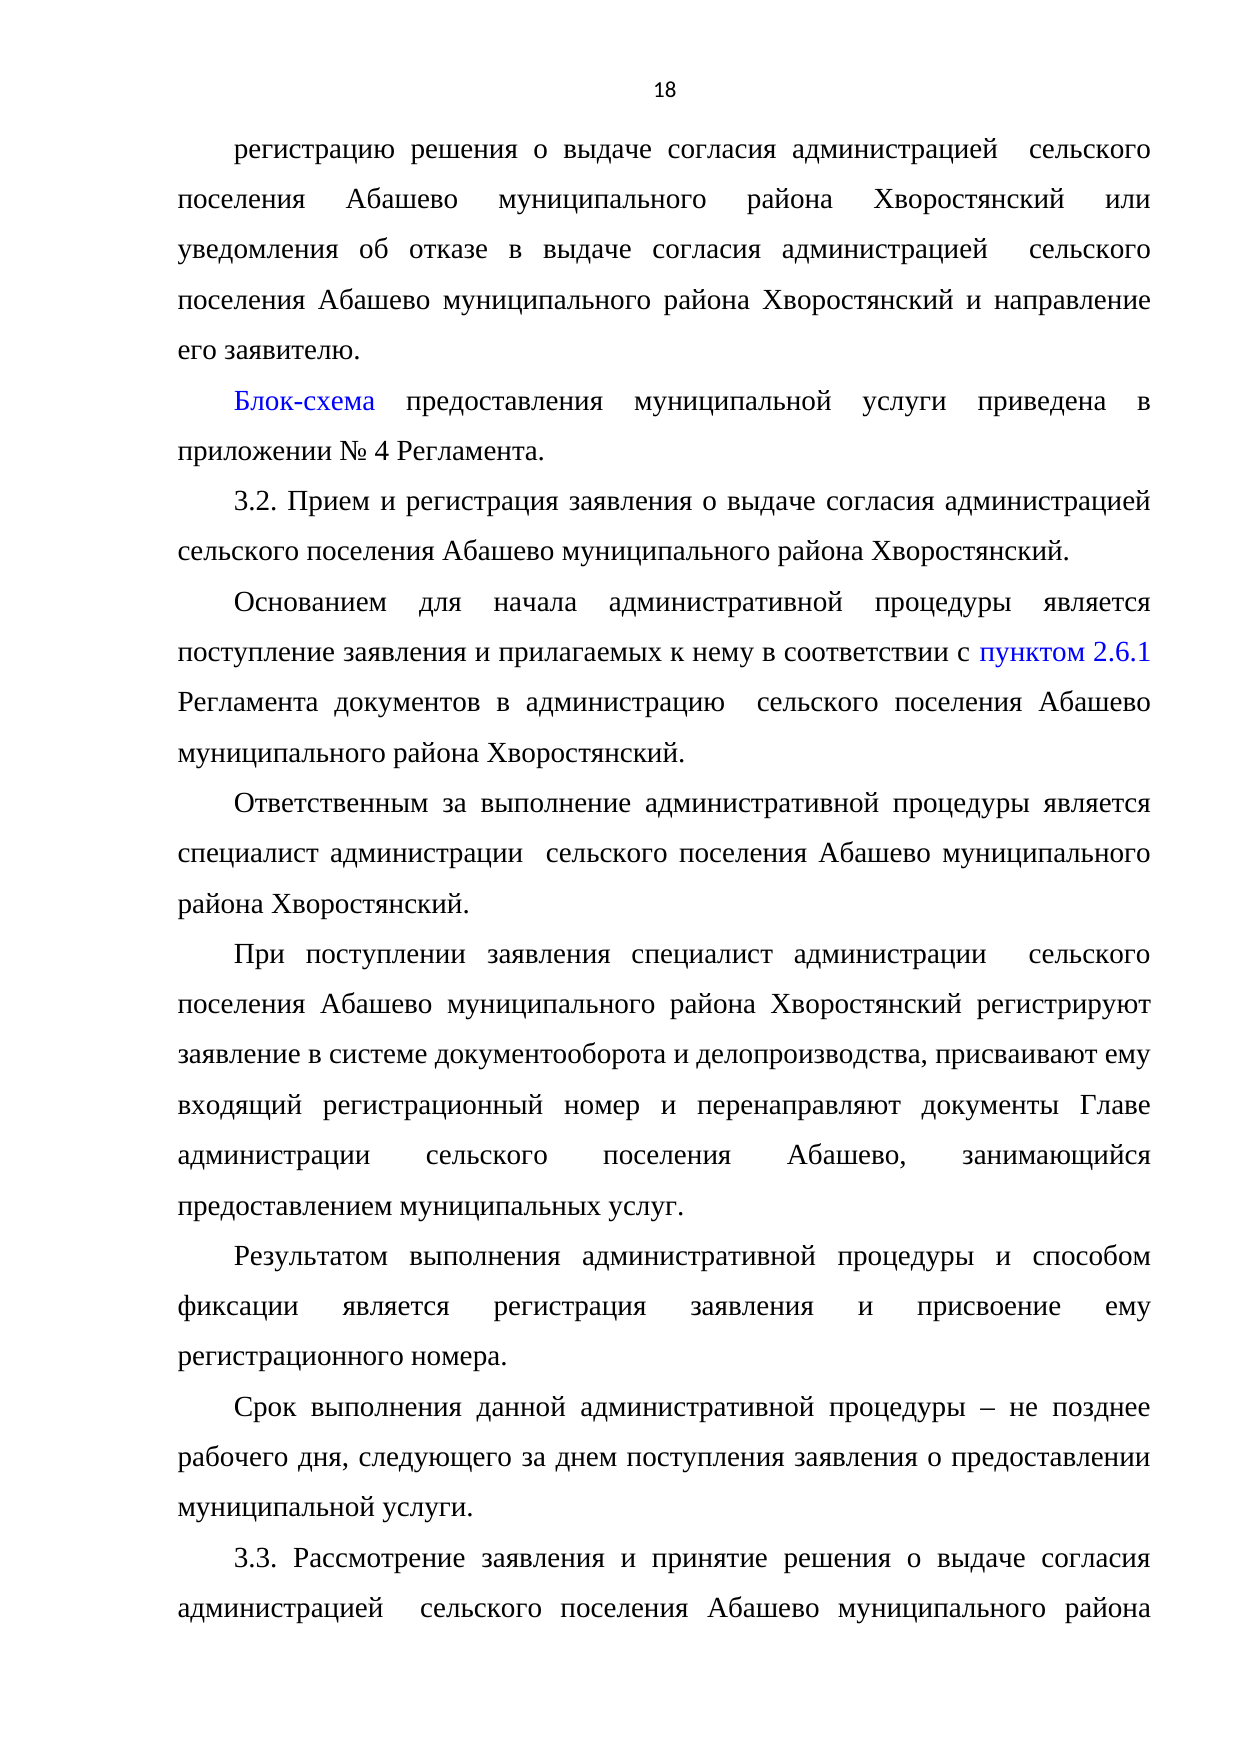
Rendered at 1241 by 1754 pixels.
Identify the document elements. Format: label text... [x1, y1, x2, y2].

text Основанием для начала административной процедуры является поступление заявления и прилагаемых к нему в соответствии с пунктом 2.6.1 Регламента документов в администрацию сельского поселения Абашево муниципального района Хворостянский. [177, 584, 1152, 768]
text Результатом выполнения административной процедуры и способом фиксации является регистрация заявления и присвоение ему регистрационного номера. [177, 1238, 1152, 1372]
text Ответственным за выполнение административной процедуры является специалист администрации сельского поселения Абашево муниципального района Хворостянский. [177, 785, 1152, 919]
text 3.2. Прием и регистрация заявления о выдаче согласия администрацией сельского поселения Абашево муниципального района Хворостянский. [177, 483, 1152, 567]
text Срок выполнения данной административной процедуры – не позднее рабочего дня, следующего за днем поступления заявления о предоставлении муниципальной услуги. [177, 1389, 1152, 1523]
text При поступлении заявления специалист администрации сельского поселения Абашево муниципального района Хворостянский регистрируют заявление в системе документооборота и делопроизводства, присваивают ему входящий регистрационный номер и перенаправляют документы Главе администрации сельского поселения Абашево, занимающийся предоставлением муниципальных услуг. [177, 936, 1152, 1221]
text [177, 1540, 1152, 1624]
text Блок-схема предоставления муниципальной услуги приведена в приложении № 4 Регламента. [177, 383, 1152, 466]
text регистрацию решения о выдаче согласия администрацией сельского поселения Абашево муниципального района Хворостянский или уведомления об отказе в выдаче согласия администрацией сельского поселения Абашево муниципального района Хворостянский и направление его заявителю. [177, 131, 1152, 366]
